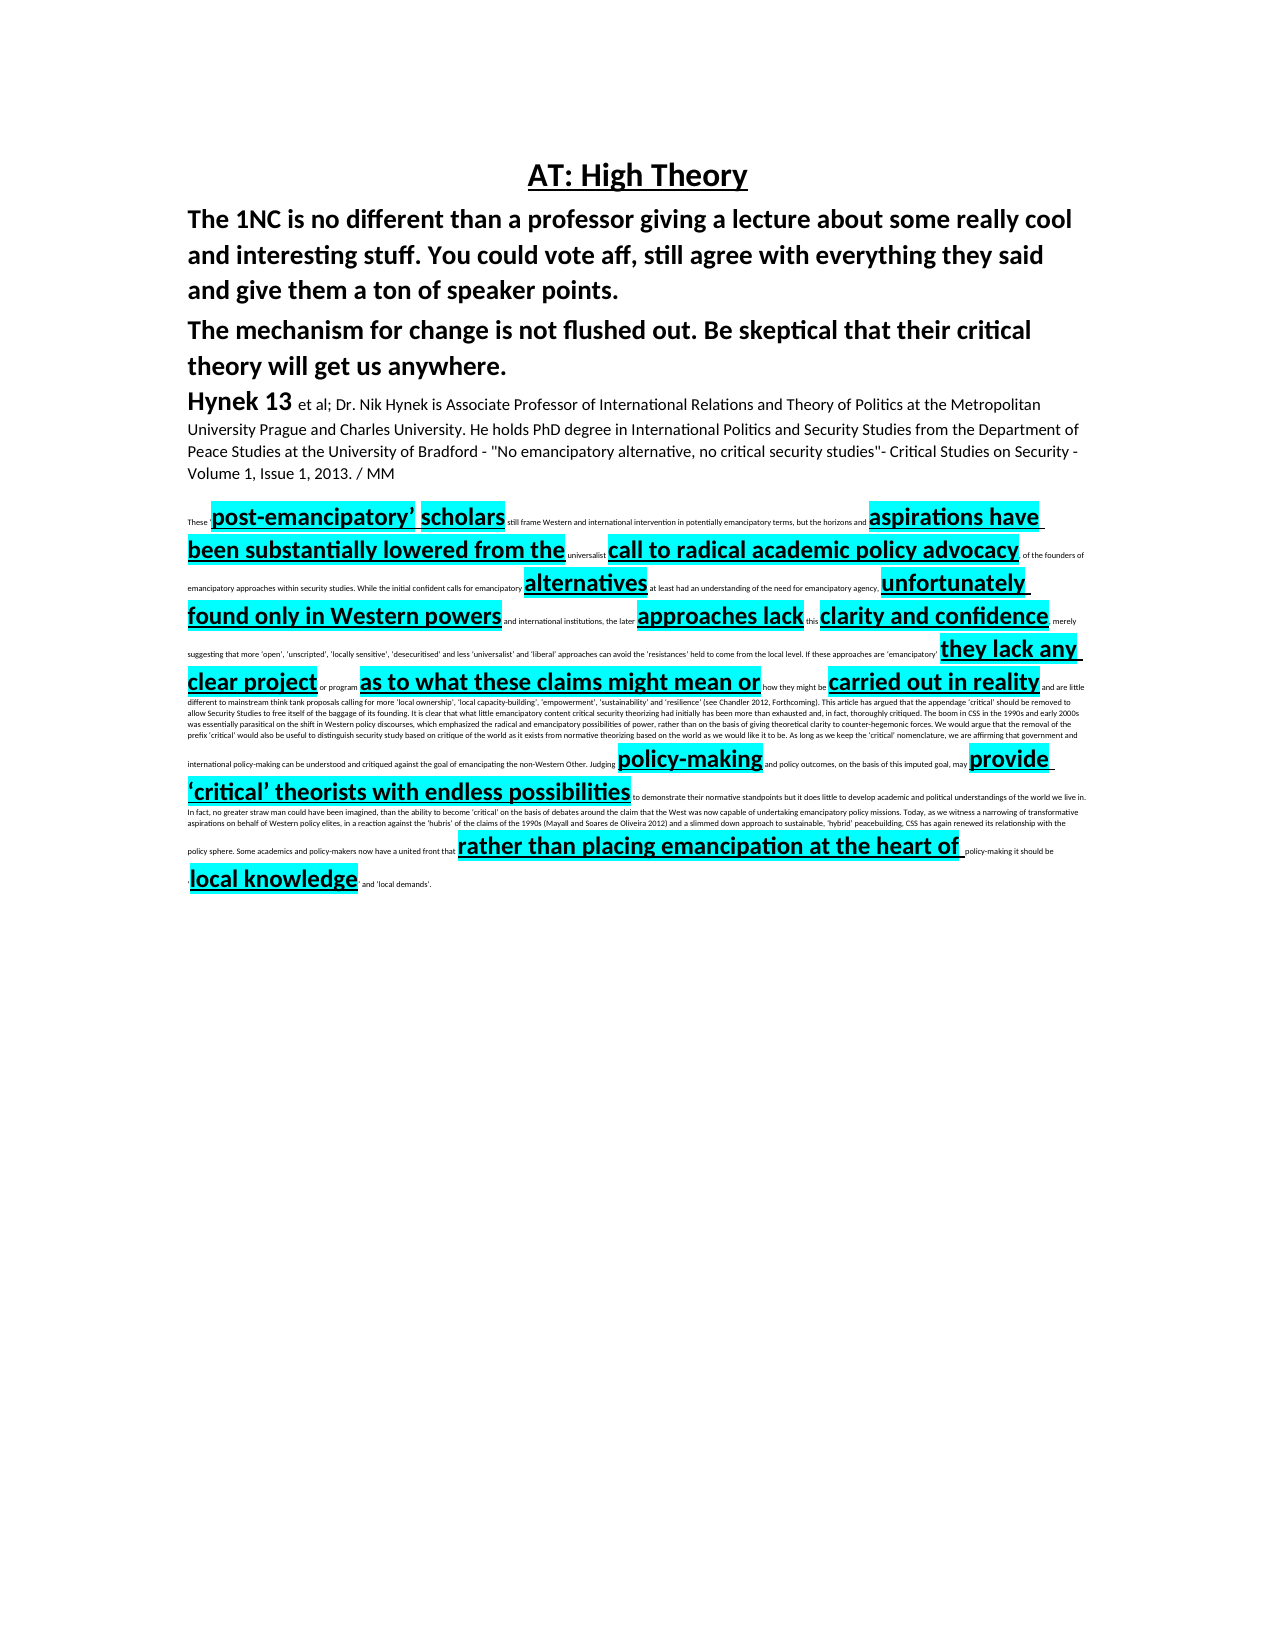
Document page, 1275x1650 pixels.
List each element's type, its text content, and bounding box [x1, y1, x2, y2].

text Hynek 13 et al; Dr. Nik Hynek is Associate Professor of International Relations and Theory of Politics at the Metropolitan University Prague and Charles University. He holds PhD degree in International Politics and Security Studies from the Department of Peace Studies at the University of Bradford - "No emancipatory alternative, no critical security studies"- Critical Studies on Security - Volume 1, Issue 1, 2013. / MM [187, 384, 1087, 483]
subtitle AT: High Theory [187, 154, 1087, 195]
subtitle The mechanism for change is not flushed out. Be skeptical that their critical theory will get us anywhere. [187, 313, 1087, 382]
subtitle The 1NC is no different than a professor giving a lecture about some really cool and interesting stuff. You could vote aff, still agree with everything they said and give them a ton of speaker points. [187, 202, 1087, 307]
text These ‘post-emancipatory’ scholars still frame Western and international intervention in potentially emancipatory terms, but the horizons and aspirations have been substantially lowered from the universalist call to radical academic policy advocacy, of the founders of emancipatory approaches within security studies. While the initial confident calls for emancipatory alternatives at least had an understanding of the need for emancipatory agency, unfortunately found only in Western powers and international institutions, the later approaches lack this clarity and confidence, merely suggesting that more ‘open’, ‘unscripted’, ‘locally sensitive’, ‘desecuritised’ and less ‘universalist’ and ‘liberal’ approaches can avoid the ‘resistances’ held to come from the local level. If these approaches are ‘emancipatory’ they lack any clear project or program as to what these claims might mean or how they might be carried out in reality and are little different to mainstream think tank proposals calling for more ‘local ownership’, ‘local capacity-building’, ‘empowerment’, ‘sustainability’ and ‘resilience’ (see Chandler 2012, Forthcoming). This article has argued that the appendage ‘critical’ should be removed to allow Security Studies to free itself of the baggage of its founding. It is clear that what little emancipatory content critical security theorizing had initially has been more than exhausted and, in fact, thoroughly critiqued. The boom in CSS in the 1990s and early 2000s was essentially parasitical on the shift in Western policy discourses, which emphasized the radical and emancipatory possibilities of power, rather than on the basis of giving theoretical clarity to counter-hegemonic forces. We would argue that the removal of the prefix ‘critical’ would also be useful to distinguish security study based on critique of the world as it exists from normative theorizing based on the world as we would like it to be. As long as we keep the ‘critical’ nomenclature, we are affirming that government and international policy-making can be understood and critiqued against the goal of emancipating the non-Western Other. Judging policy-making and policy outcomes, on the basis of this imputed goal, may provide ‘critical’ theorists with endless possibilities to demonstrate their normative standpoints but it does little to develop academic and political understandings of the world we live in. In fact, no greater straw man could have been imagined, than the ability to become ‘critical’ on the basis of debates around the claim that the West was now capable of undertaking emancipatory policy missions. Today, as we witness a narrowing of transformative aspirations on behalf of Western policy elites, in a reaction against the ‘hubris’ of the claims of the 1990s (Mayall and Soares de Oliveira 2012) and a slimmed down approach to sustainable, ‘hybrid’ peacebuilding, CSS has again renewed its relationship with the policy sphere. Some academics and policy-makers now have a united front that rather than placing emancipation at the heart of policy-making it should be ‘local knowledge’ and ‘local demands’. [187, 501, 1087, 894]
